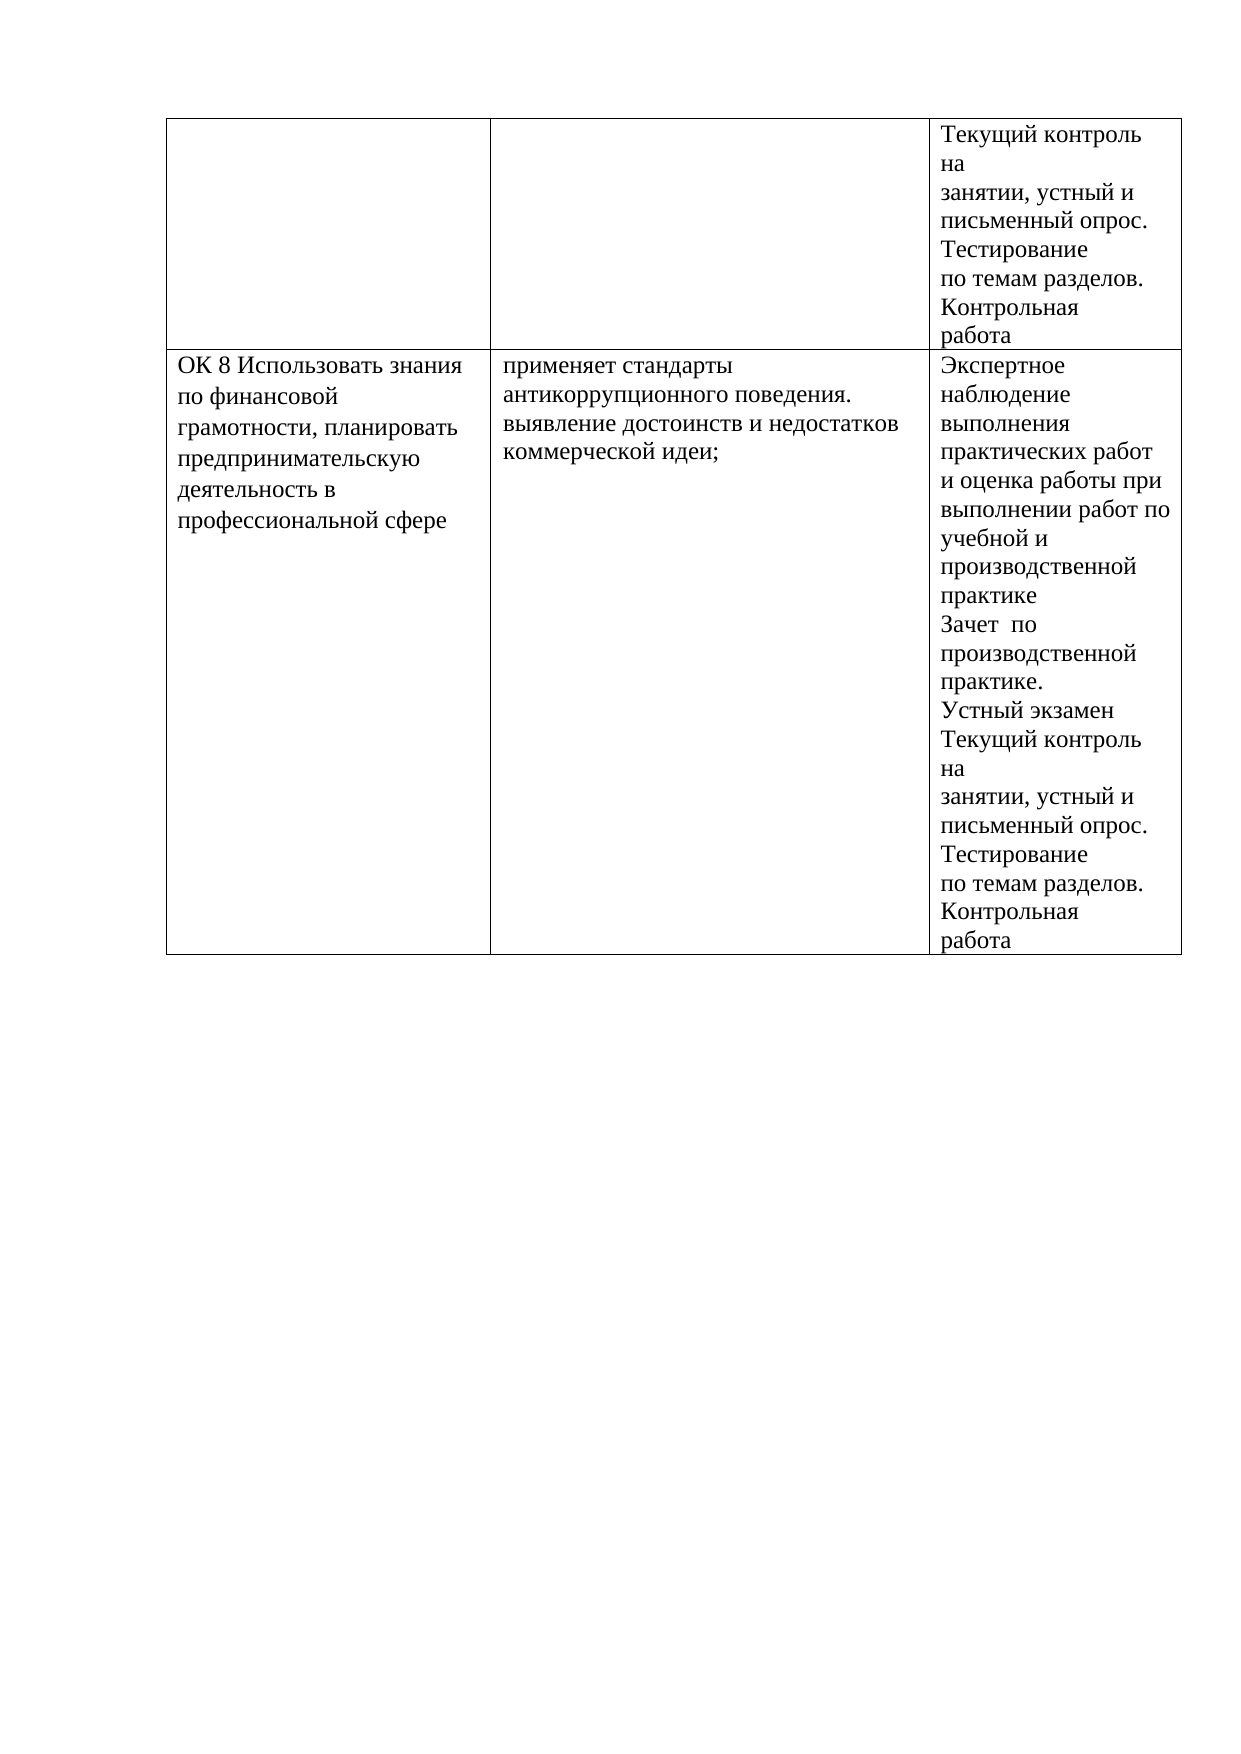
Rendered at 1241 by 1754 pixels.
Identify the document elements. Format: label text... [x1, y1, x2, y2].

table_cell применяет стандарты антикоррупционного поведения. выявление достоинств и недостатков коммерческой идеи; [491, 350, 929, 954]
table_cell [167, 119, 490, 349]
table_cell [930, 119, 1181, 349]
table_cell ОК 8 Использовать знания по финансовой грамотности, планировать предпринимательскую деятельность в профессиональной сфере [167, 350, 490, 954]
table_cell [491, 119, 929, 349]
